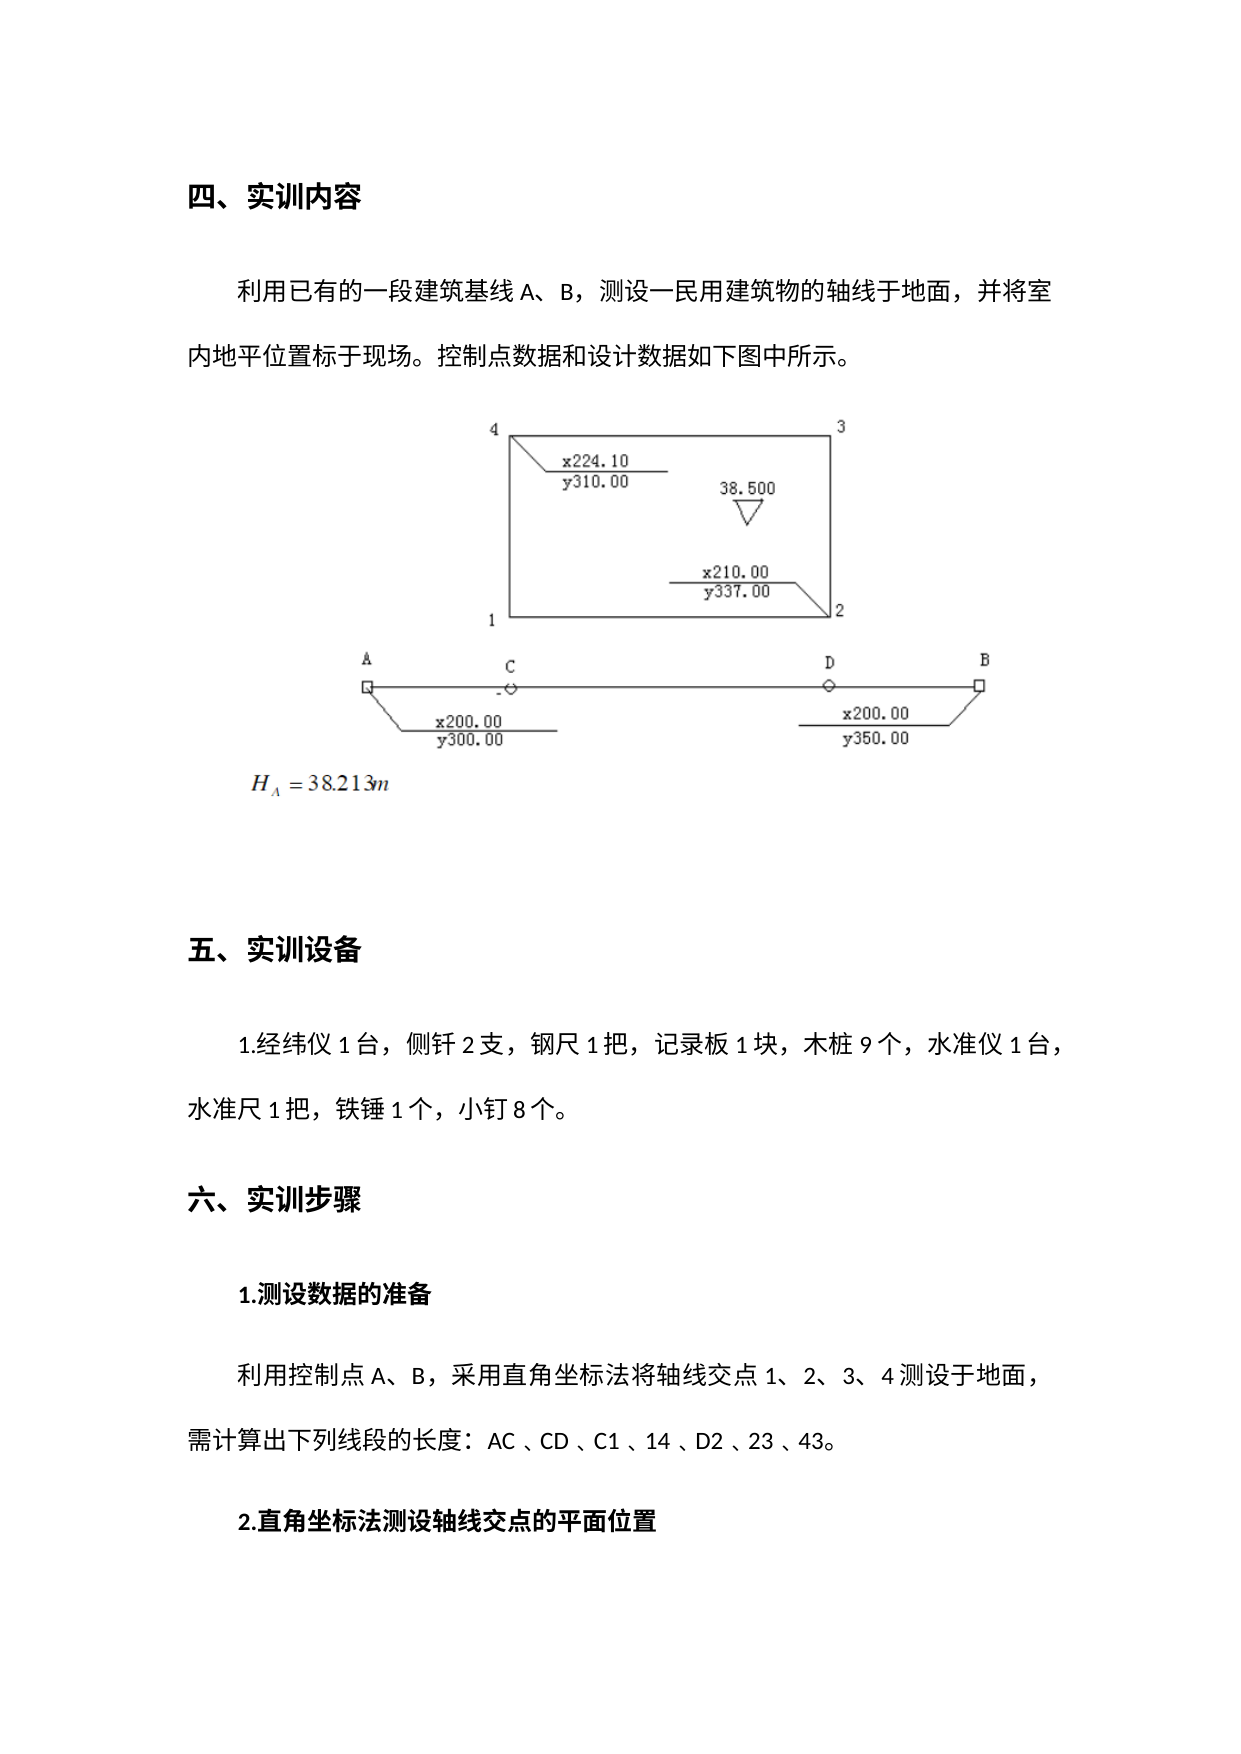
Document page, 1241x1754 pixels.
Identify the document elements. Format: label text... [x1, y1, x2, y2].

text 利用控制点A、B，采用直角坐标法将轴线交点1、2、3、4测设于地面，需计算出下列线段的长度：AC﹑CD﹑C1﹑14﹑D2﹑23﹑43。 [187, 1341, 1053, 1471]
subtitle 四、实训内容 [187, 162, 1053, 227]
subtitle 六、实训步骤 [187, 1165, 1053, 1230]
picture [187, 402, 1052, 825]
text 利用已有的一段建筑基线A、B，测设一民用建筑物的轴线于地面，并将室内地平位置标于现场。控制点数据和设计数据如下图中所示。 [187, 257, 1053, 387]
text 1.经纬仪1台，侧钎2支，钢尺1把，记录板1块，木桩9个，水准仪1台，水准尺1把，铁锤1个，小钉8个。 [187, 1010, 1053, 1140]
text 1.测设数据的准备 [187, 1260, 1053, 1325]
text 2.直角坐标法测设轴线交点的平面位置 [187, 1487, 1053, 1552]
table_header [176, 403, 1064, 890]
subtitle 五、实训设备 [187, 915, 1053, 980]
